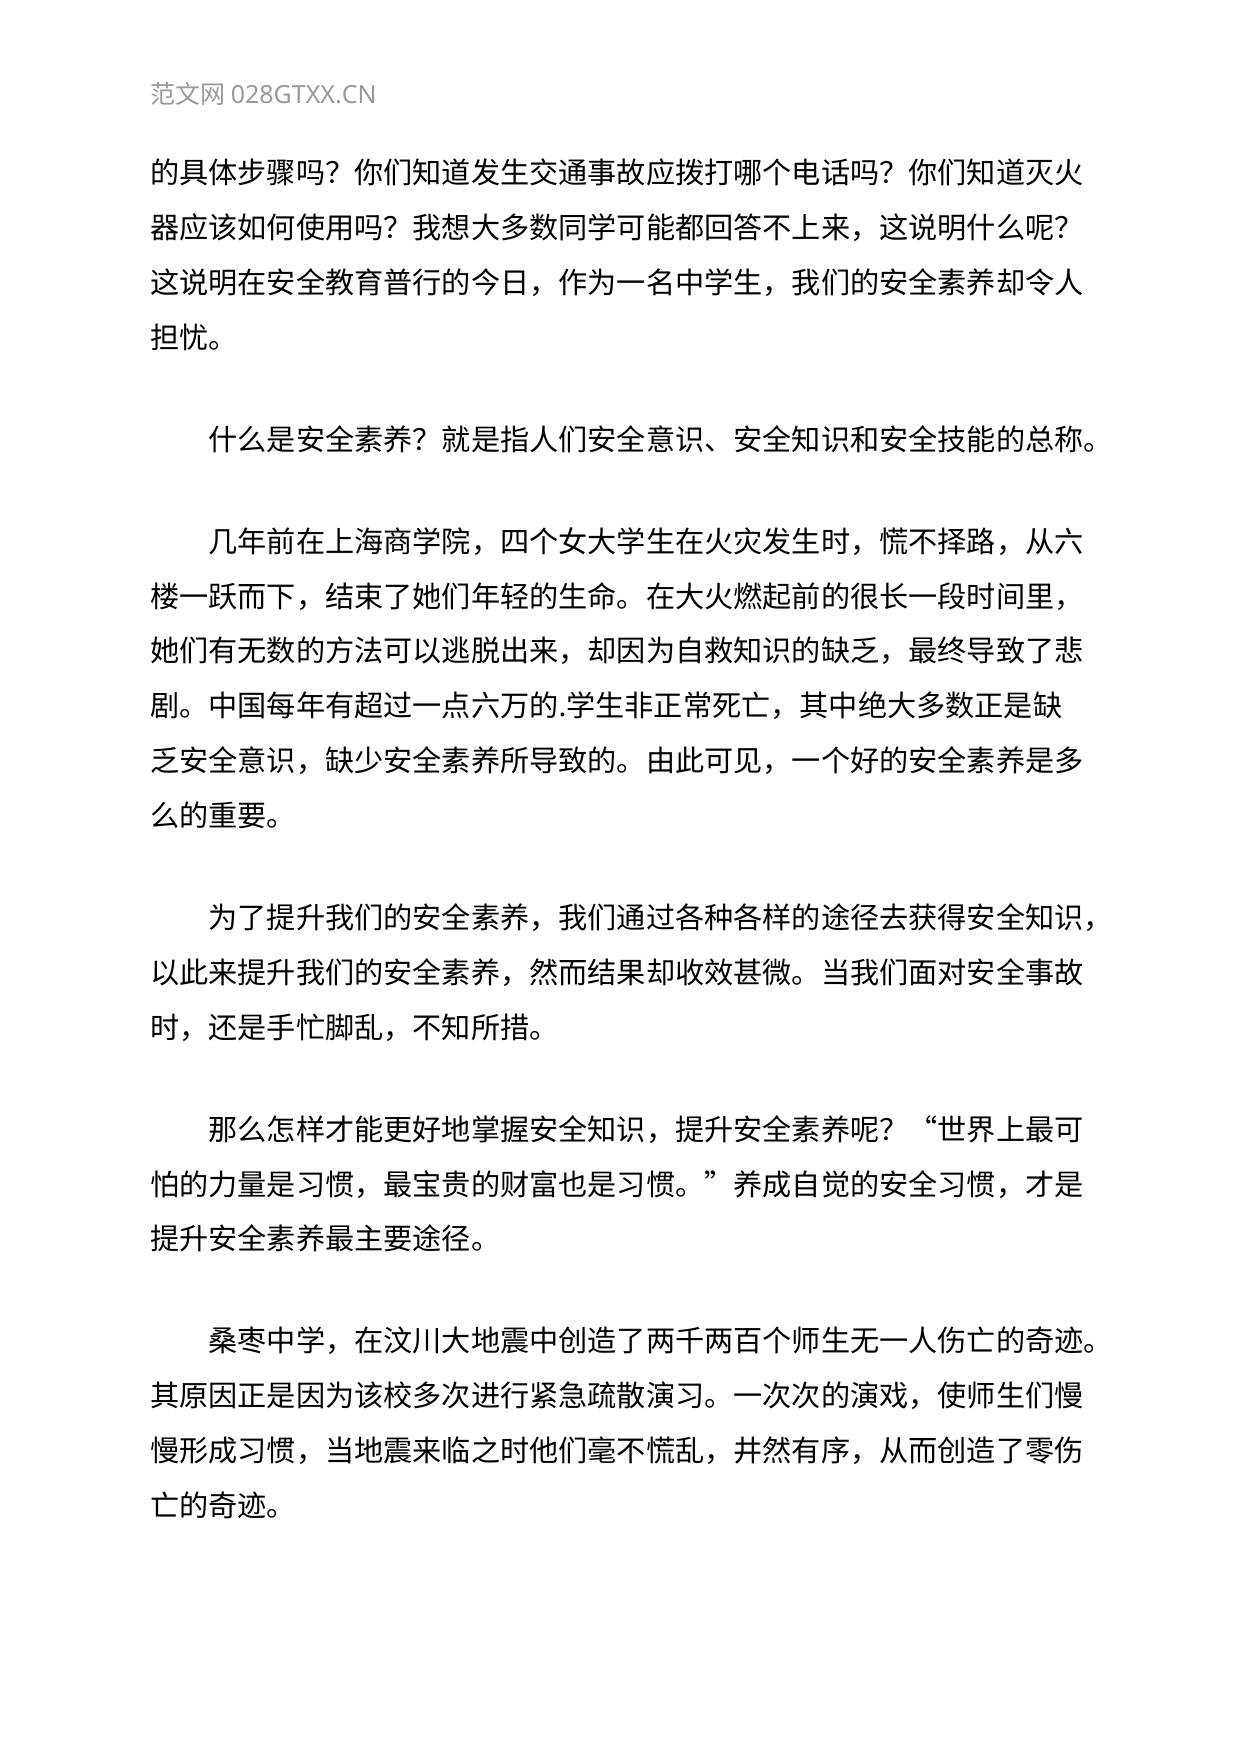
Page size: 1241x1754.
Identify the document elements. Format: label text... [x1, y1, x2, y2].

text 桑枣中学，在汶川大地震中创造了两千两百个师生无一人伤亡的奇迹。其原因正是因为该校多次进行紧急疏散演习。一次次的演戏，使师生们慢慢形成习惯，当地震来临之时他们毫不慌乱，井然有序，从而创造了零伤亡的奇迹。 [150, 1318, 1090, 1525]
text 那么怎样才能更好地掌握安全知识，提升安全素养呢？“世界上最可怕的力量是习惯，最宝贵的财富也是习惯。”养成自觉的安全习惯，才是提升安全素养最主要途径。 [150, 1106, 1090, 1258]
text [150, 150, 1090, 357]
text 为了提升我们的安全素养，我们通过各种各样的途径去获得安全知识，以此来提升我们的安全素养，然而结果却收效甚微。当我们面对安全事故时，还是手忙脚乱，不知所措。 [150, 894, 1090, 1047]
text 什么是安全素养？就是指人们安全意识、安全知识和安全技能的总称。 [150, 416, 1090, 459]
text 几年前在上海商学院，四个女大学生在火灾发生时，慌不择路，从六楼一跃而下，结束了她们年轻的生命。在大火燃起前的很长一段时间里，她们有无数的方法可以逃脱出来，却因为自救知识的缺乏，最终导致了悲剧。中国每年有超过一点六万的.学生非正常死亡，其中绝大多数正是缺乏安全意识，缺少安全素养所导致的。由此可见，一个好的安全素养是多么的重要。 [150, 518, 1090, 835]
